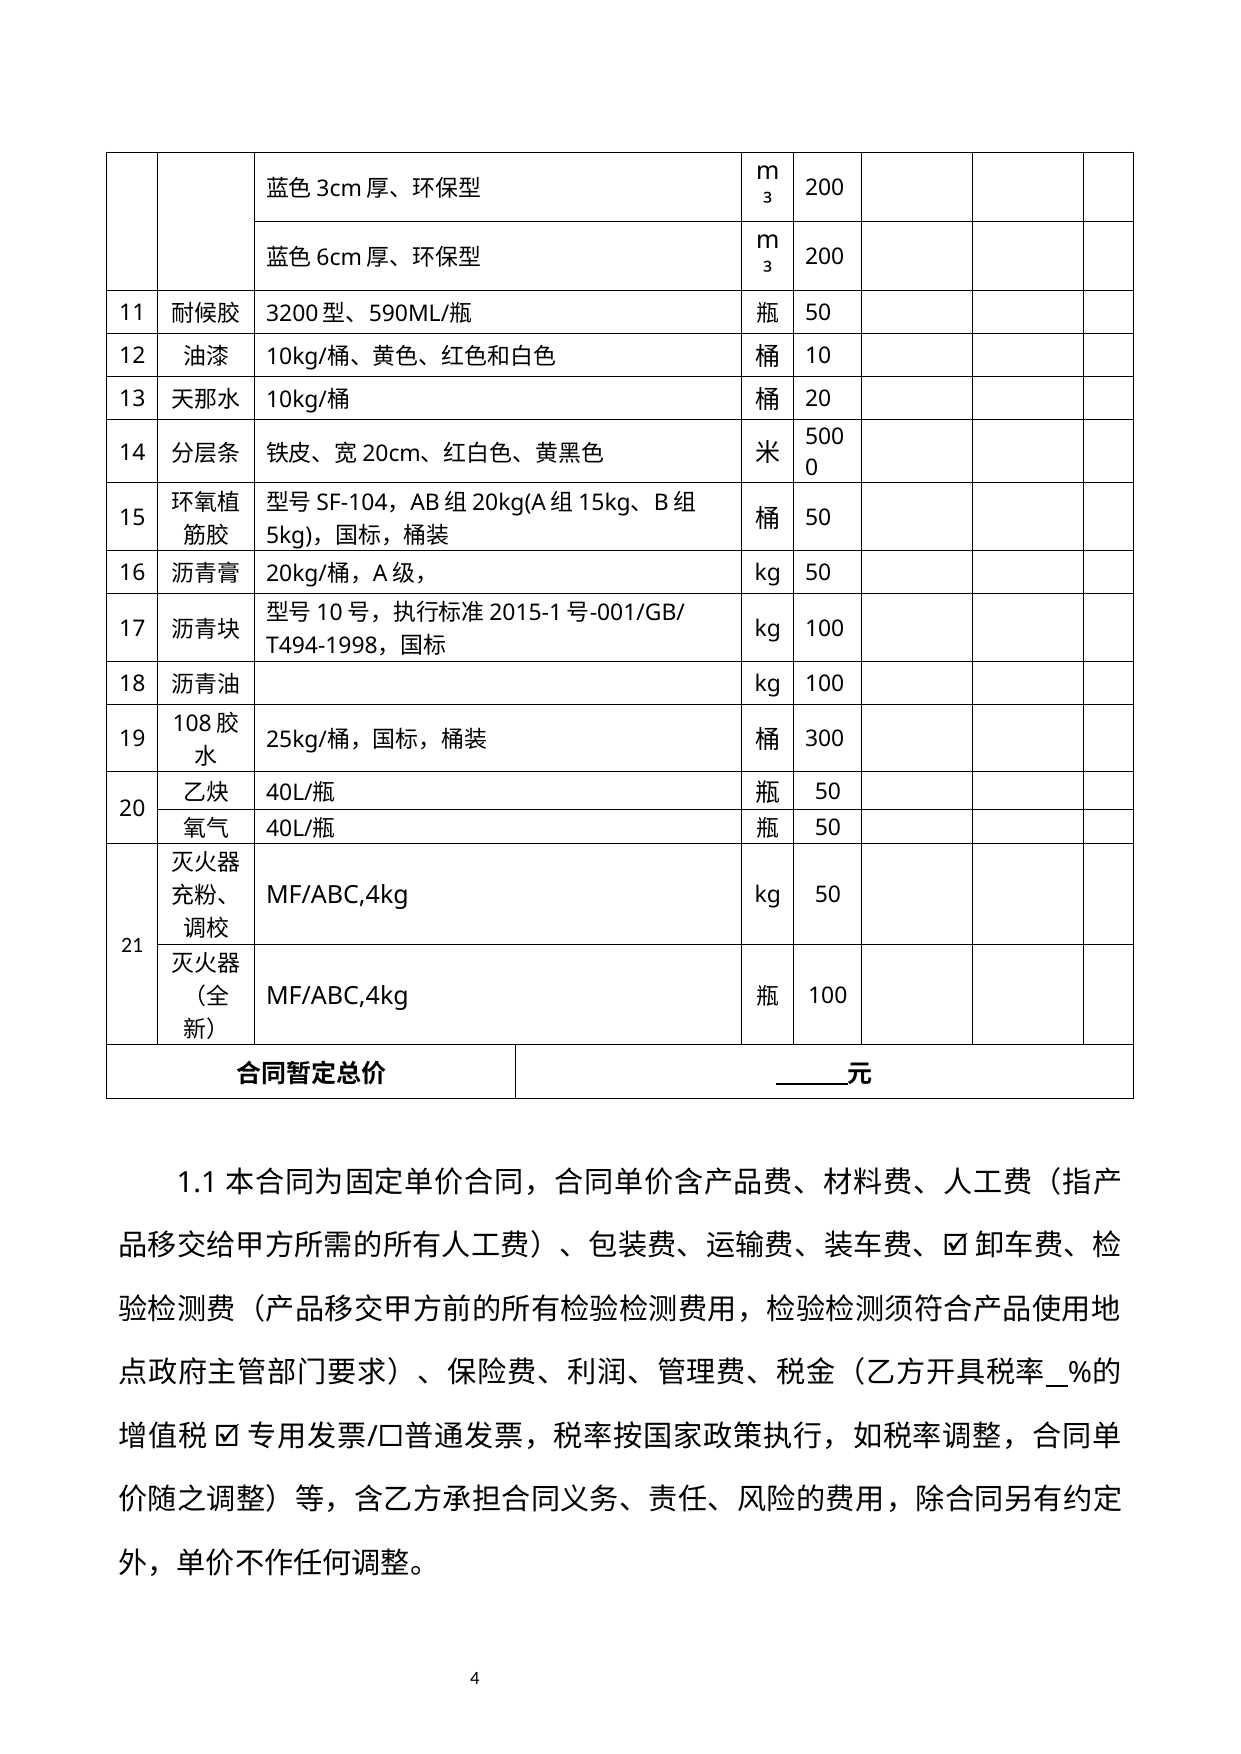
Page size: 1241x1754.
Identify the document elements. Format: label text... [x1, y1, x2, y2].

table_cell 200 [794, 153, 861, 221]
table_cell [1084, 551, 1133, 593]
table_cell [973, 662, 1083, 703]
table_cell [862, 810, 972, 843]
table_cell 3200型、590ML/瓶 [255, 291, 741, 333]
table_cell 天那水 [158, 377, 254, 419]
table_cell [973, 420, 1083, 482]
list 本合同为固定单价合同，合同单价含产品费、材料费、人工费（指产品移交给甲方所需的所有人工费）、包装费、运输费、装车费、卸车费、检验检测费（产品移交甲方前的所有检验检测费用，检验检测须符合产品使用地点政府主管部门要求）、保险费、利润、管理费、税金（乙方开具税率 %的增值税专用发票/普通发票，税率按国家政策执行，如税率调整，合同单价随之调整）等，含乙方承担合同义务、责任、风险的费用，除合同另有约定外，单价不作任何调整。 [118, 1158, 1122, 1581]
table_cell kg [742, 594, 793, 661]
table_cell [862, 594, 972, 661]
table_cell [973, 377, 1083, 419]
table_cell [973, 291, 1083, 333]
table_cell 型号10号，执行标准2015-1号-001/GB/T494-1998，国标 [255, 594, 741, 661]
table_cell [862, 334, 972, 376]
table_cell [1084, 483, 1133, 550]
table_cell [973, 945, 1083, 1044]
table_cell 瓶 [742, 810, 793, 843]
table_cell 桶 [742, 377, 793, 419]
table_cell [1084, 594, 1133, 661]
table_cell [973, 844, 1083, 943]
table_cell 合同暂定总价 [107, 1045, 515, 1098]
table_cell 25kg/桶，国标，桶装 [255, 705, 741, 771]
table_cell 沥青油 [158, 662, 254, 703]
table_cell 20kg/桶，A级， [255, 551, 741, 593]
table_cell [862, 772, 972, 808]
table_cell 18 [107, 662, 157, 703]
table_cell 耐候胶 [158, 291, 254, 333]
table_cell 50 [794, 483, 861, 550]
table_cell 瓶 [742, 772, 793, 808]
table_cell 108胶水 [158, 705, 254, 771]
table_cell 13 [107, 377, 157, 419]
table_cell 桶 [742, 334, 793, 376]
table_cell 100 [794, 662, 861, 703]
table_cell 100 [794, 945, 861, 1044]
table_cell MF/ABC,4kg [255, 844, 741, 943]
table_cell 10kg/桶、黄色、红色和白色 [255, 334, 741, 376]
table_cell kg [742, 551, 793, 593]
table_cell [973, 153, 1083, 221]
table_cell MF/ABC,4kg [255, 945, 741, 1044]
table_cell [1084, 334, 1133, 376]
table_cell 5000 [794, 420, 861, 482]
table_cell m³ [742, 222, 793, 290]
table_cell 20 [107, 772, 157, 843]
table_cell 300 [794, 705, 861, 771]
table_cell 蓝色3cm厚、环保型 [255, 153, 741, 221]
table_cell [973, 705, 1083, 771]
table_cell 21 [107, 844, 157, 1044]
table_cell [973, 772, 1083, 808]
table_cell [862, 844, 972, 943]
table_cell 50 [794, 810, 861, 843]
table_cell 灭火器（全新） [158, 945, 254, 1044]
table_cell [1084, 420, 1133, 482]
table_cell [862, 483, 972, 550]
table_cell [973, 334, 1083, 376]
table_cell 20 [794, 377, 861, 419]
table_cell 40L/瓶 [255, 810, 741, 843]
table_cell m³ [742, 153, 793, 221]
table_cell [1084, 291, 1133, 333]
table_cell 油漆 [158, 334, 254, 376]
table_cell 沥青块 [158, 594, 254, 661]
table_cell [973, 222, 1083, 290]
table_cell [973, 594, 1083, 661]
table_cell [862, 420, 972, 482]
table_cell 50 [794, 551, 861, 593]
table_cell [862, 291, 972, 333]
table_cell 14 [107, 420, 157, 482]
table_cell 17 [107, 594, 157, 661]
table_cell [862, 945, 972, 1044]
table_cell 环氧植筋胶 [158, 483, 254, 550]
table_cell 瓶 [742, 291, 793, 333]
table_cell [1084, 377, 1133, 419]
table_cell 16 [107, 551, 157, 593]
table_cell 桶 [742, 483, 793, 550]
table_cell 沥青膏 [158, 551, 254, 593]
table_cell [862, 222, 972, 290]
table_cell [862, 153, 972, 221]
table_cell 50 [794, 291, 861, 333]
table_cell 灭火器充粉、调校 [158, 844, 254, 943]
table_cell [1084, 222, 1133, 290]
table_cell [973, 551, 1083, 593]
table_cell 11 [107, 291, 157, 333]
table_cell [1084, 153, 1133, 221]
table_cell 10kg/桶 [255, 377, 741, 419]
table_cell 50 [794, 772, 861, 808]
table_cell [1084, 772, 1133, 808]
table_cell 15 [107, 483, 157, 550]
table_cell 200 [794, 222, 861, 290]
table_cell 19 [107, 705, 157, 771]
table_cell 12 [107, 334, 157, 376]
table_cell 50 [794, 844, 861, 943]
table_cell 型号SF-104，AB组20kg(A组15kg、B组5kg)，国标，桶装 [255, 483, 741, 550]
table_cell 铁皮、宽20cm、红白色、黄黑色 [255, 420, 741, 482]
table_cell 元 [516, 1045, 1133, 1098]
table_cell [973, 810, 1083, 843]
table_cell [862, 662, 972, 703]
table_cell 氧气 [158, 810, 254, 843]
table_cell [1084, 810, 1133, 843]
table_cell [973, 483, 1083, 550]
table_cell 米 [742, 420, 793, 482]
table_cell 10 [794, 334, 861, 376]
table_cell 瓶 [742, 945, 793, 1044]
table_cell 分层条 [158, 420, 254, 482]
table_cell [862, 551, 972, 593]
table_cell [1084, 662, 1133, 703]
table_cell 40L/瓶 [255, 772, 741, 808]
table_cell [1084, 705, 1133, 771]
table_cell [1084, 844, 1133, 943]
table_cell kg [742, 662, 793, 703]
table_cell [1084, 945, 1133, 1044]
table_cell 100 [794, 594, 861, 661]
table_cell kg [742, 844, 793, 943]
table_cell 蓝色6cm厚、环保型 [255, 222, 741, 290]
table_cell [862, 705, 972, 771]
table_cell 乙炔 [158, 772, 254, 808]
table_cell 桶 [742, 705, 793, 771]
table_cell [255, 662, 741, 703]
table_cell [862, 377, 972, 419]
